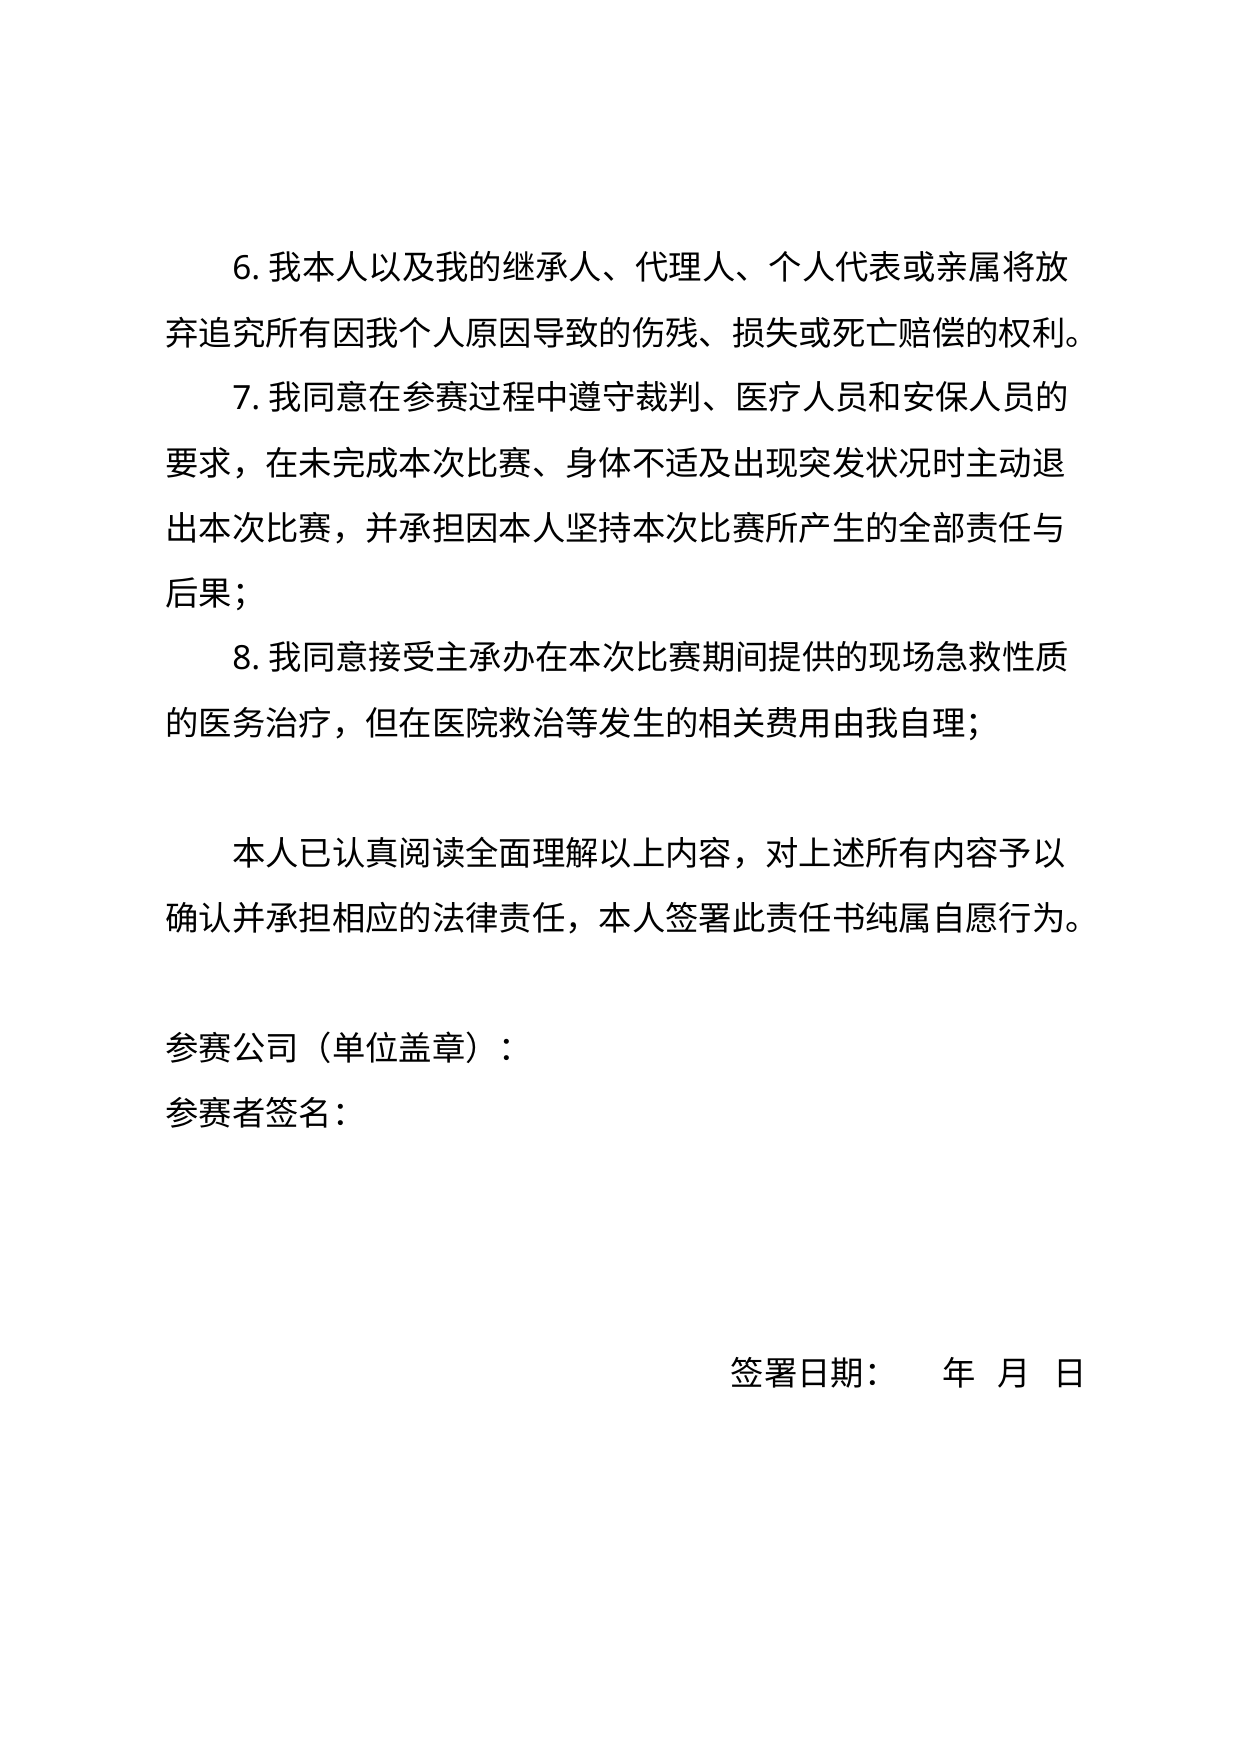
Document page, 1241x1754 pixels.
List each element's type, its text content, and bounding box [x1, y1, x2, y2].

text 参赛公司（单位盖章）： [165, 1013, 1087, 1078]
text 8. 我同意接受主承办在本次比赛期间提供的现场急救性质的医务治疗，但在医院救治等发生的相关费用由我自理； [165, 623, 1087, 753]
text 7. 我同意在参赛过程中遵守裁判、医疗人员和安保人员的要求，在未完成本次比赛、身体不适及出现突发状况时主动退出本次比赛，并承担因本人坚持本次比赛所产生的全部责任与后果； [165, 363, 1087, 623]
text 本人已认真阅读全面理解以上内容，对上述所有内容予以确认并承担相应的法律责任，本人签署此责任书纯属自愿行为。 [165, 818, 1087, 948]
text 签署日期： 年 月 日 [165, 1338, 1087, 1403]
text 参赛者签名： [165, 1078, 1087, 1143]
text 6. 我本人以及我的继承人、代理人、个人代表或亲属将放弃追究所有因我个人原因导致的伤残、损失或死亡赔偿的权利。 [165, 233, 1087, 363]
